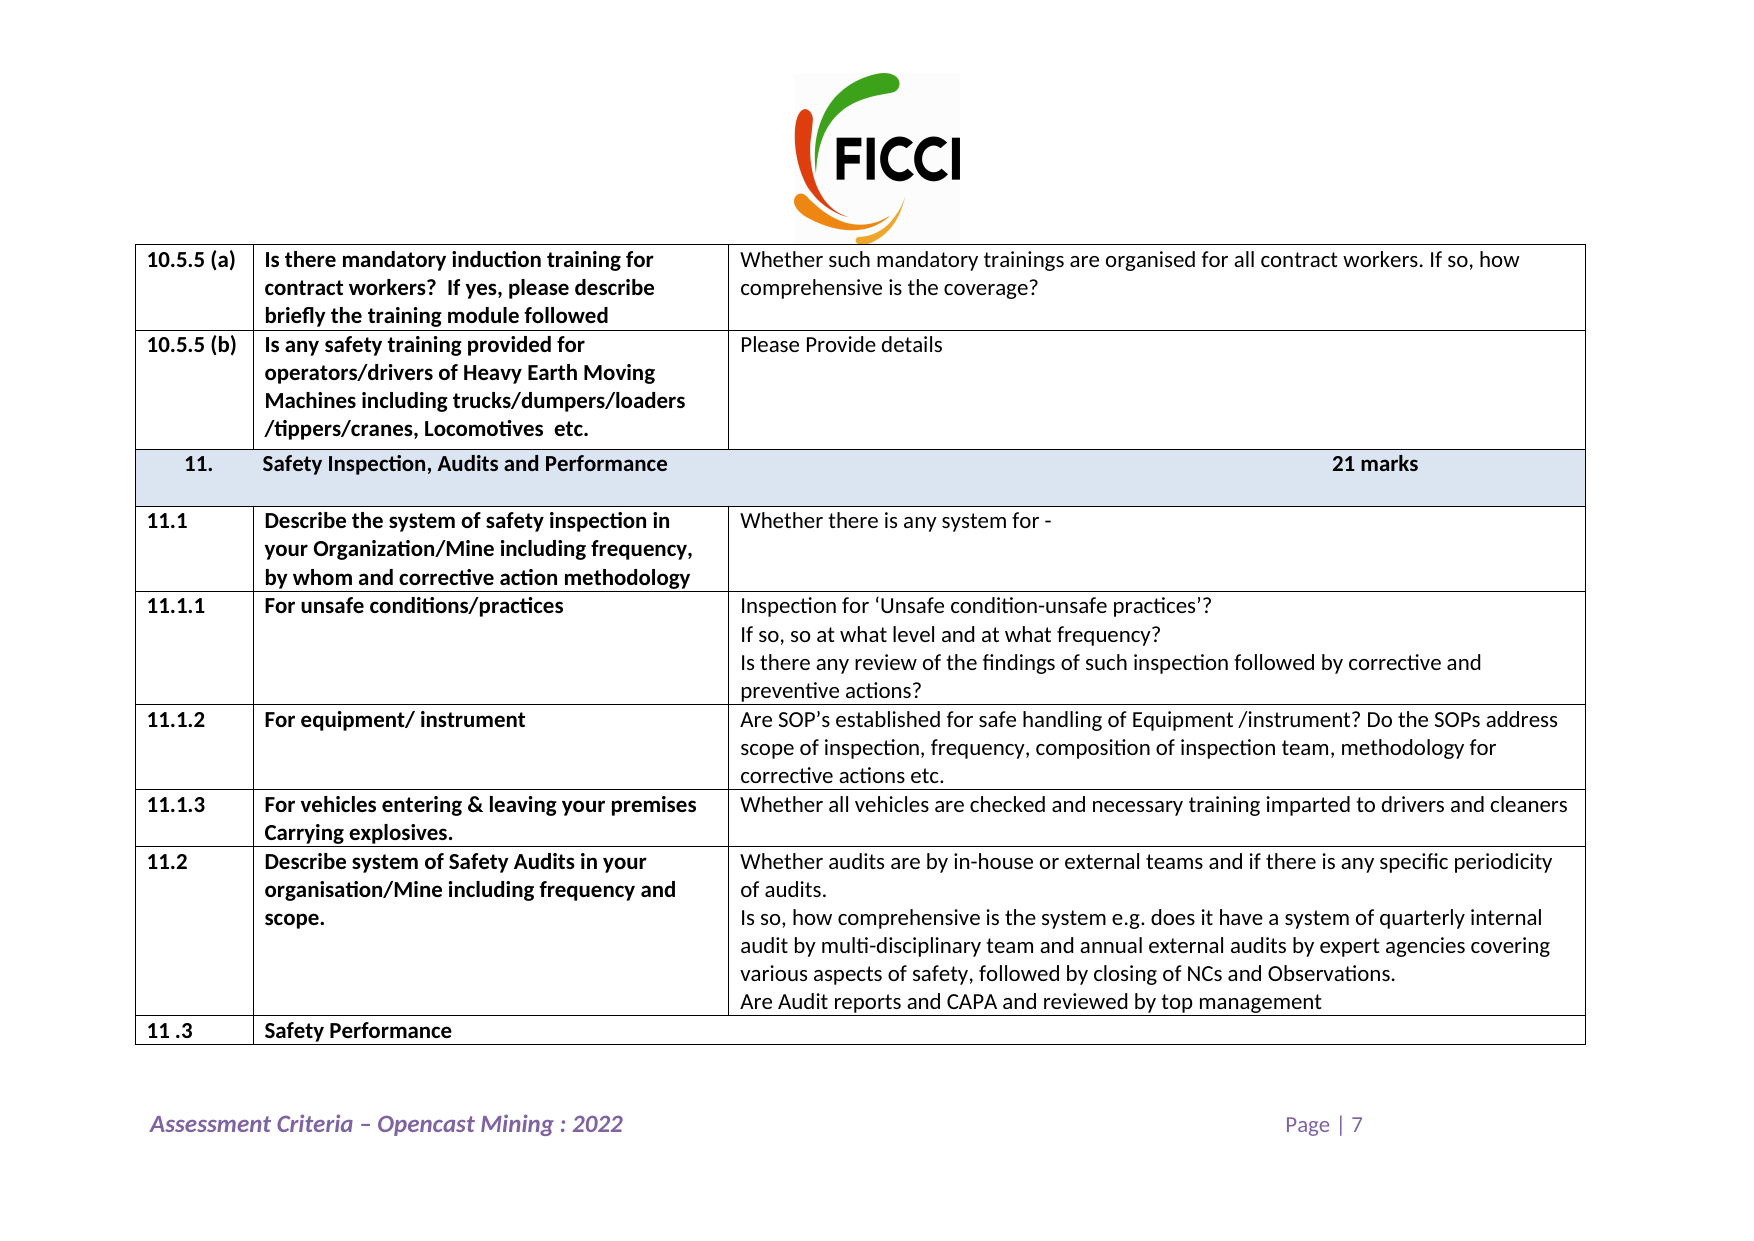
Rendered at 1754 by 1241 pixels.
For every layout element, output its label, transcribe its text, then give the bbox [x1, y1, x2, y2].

table_cell Describe the system of safety inspection in your Organization/Mine including frequency, by whom and corrective action methodology [254, 507, 728, 591]
table_cell Whether all vehicles are checked and necessary training imparted to drivers and cleaners [729, 790, 1585, 846]
table_cell Whether audits are by in-house or external teams and if there is any specific periodicity of audits. Is so, how comprehensive is the system e.g. does it have a system of quarterly internal audit by multi-disciplinary team and annual external audits by expert agencies covering various aspects of safety, followed by closing of NCs and Observations. Are Audit reports and CAPA and reviewed by top management [729, 847, 1585, 1015]
table_cell 11.1 [136, 507, 253, 591]
table_cell For unsafe conditions/practices [254, 592, 728, 704]
table_cell 11.1.3 [136, 790, 253, 846]
table_cell For vehicles entering & leaving your premises Carrying explosives. [254, 790, 728, 846]
table_cell Please Provide details [729, 331, 1585, 448]
table_cell Is any safety training provided for operators/drivers of Heavy Earth Moving Machines including trucks/dumpers/loaders /tippers/cranes, Locomotives etc. [254, 331, 728, 448]
table_cell 10.5.5 (b) [136, 331, 253, 448]
table_cell Safety Performance [254, 1016, 1585, 1044]
picture [794, 73, 960, 244]
table_cell For equipment/ instrument [254, 705, 728, 789]
table_cell 11.1.1 [136, 592, 253, 704]
table_cell 10.5.5 (a) [136, 245, 253, 329]
table_cell Whether there is any system for - [729, 507, 1585, 591]
table_cell Describe system of Safety Audits in your organisation/Mine including frequency and scope. [254, 847, 728, 1015]
table_cell 11.1.2 [136, 705, 253, 789]
table_cell Is there mandatory induction training for contract workers? If yes, please describe briefly the training module followed [254, 245, 728, 329]
table_cell 11.2 [136, 847, 253, 1015]
table_cell Inspection for ‘Unsafe condition-unsafe practices’? If so, so at what level and at what frequency? Is there any review of the findings of such inspection followed by corrective and preventive actions? [729, 592, 1585, 704]
table_cell Are SOP’s established for safe handling of Equipment /instrument? Do the SOPs address scope of inspection, frequency, composition of inspection team, methodology for corrective actions etc. [729, 705, 1585, 789]
table_cell Safety Inspection, Audits and Performance 21 marks [136, 450, 1585, 506]
table_cell Whether such mandatory trainings are organised for all contract workers. If so, how comprehensive is the coverage? [729, 245, 1585, 329]
table_cell 11 .3 [136, 1016, 253, 1044]
